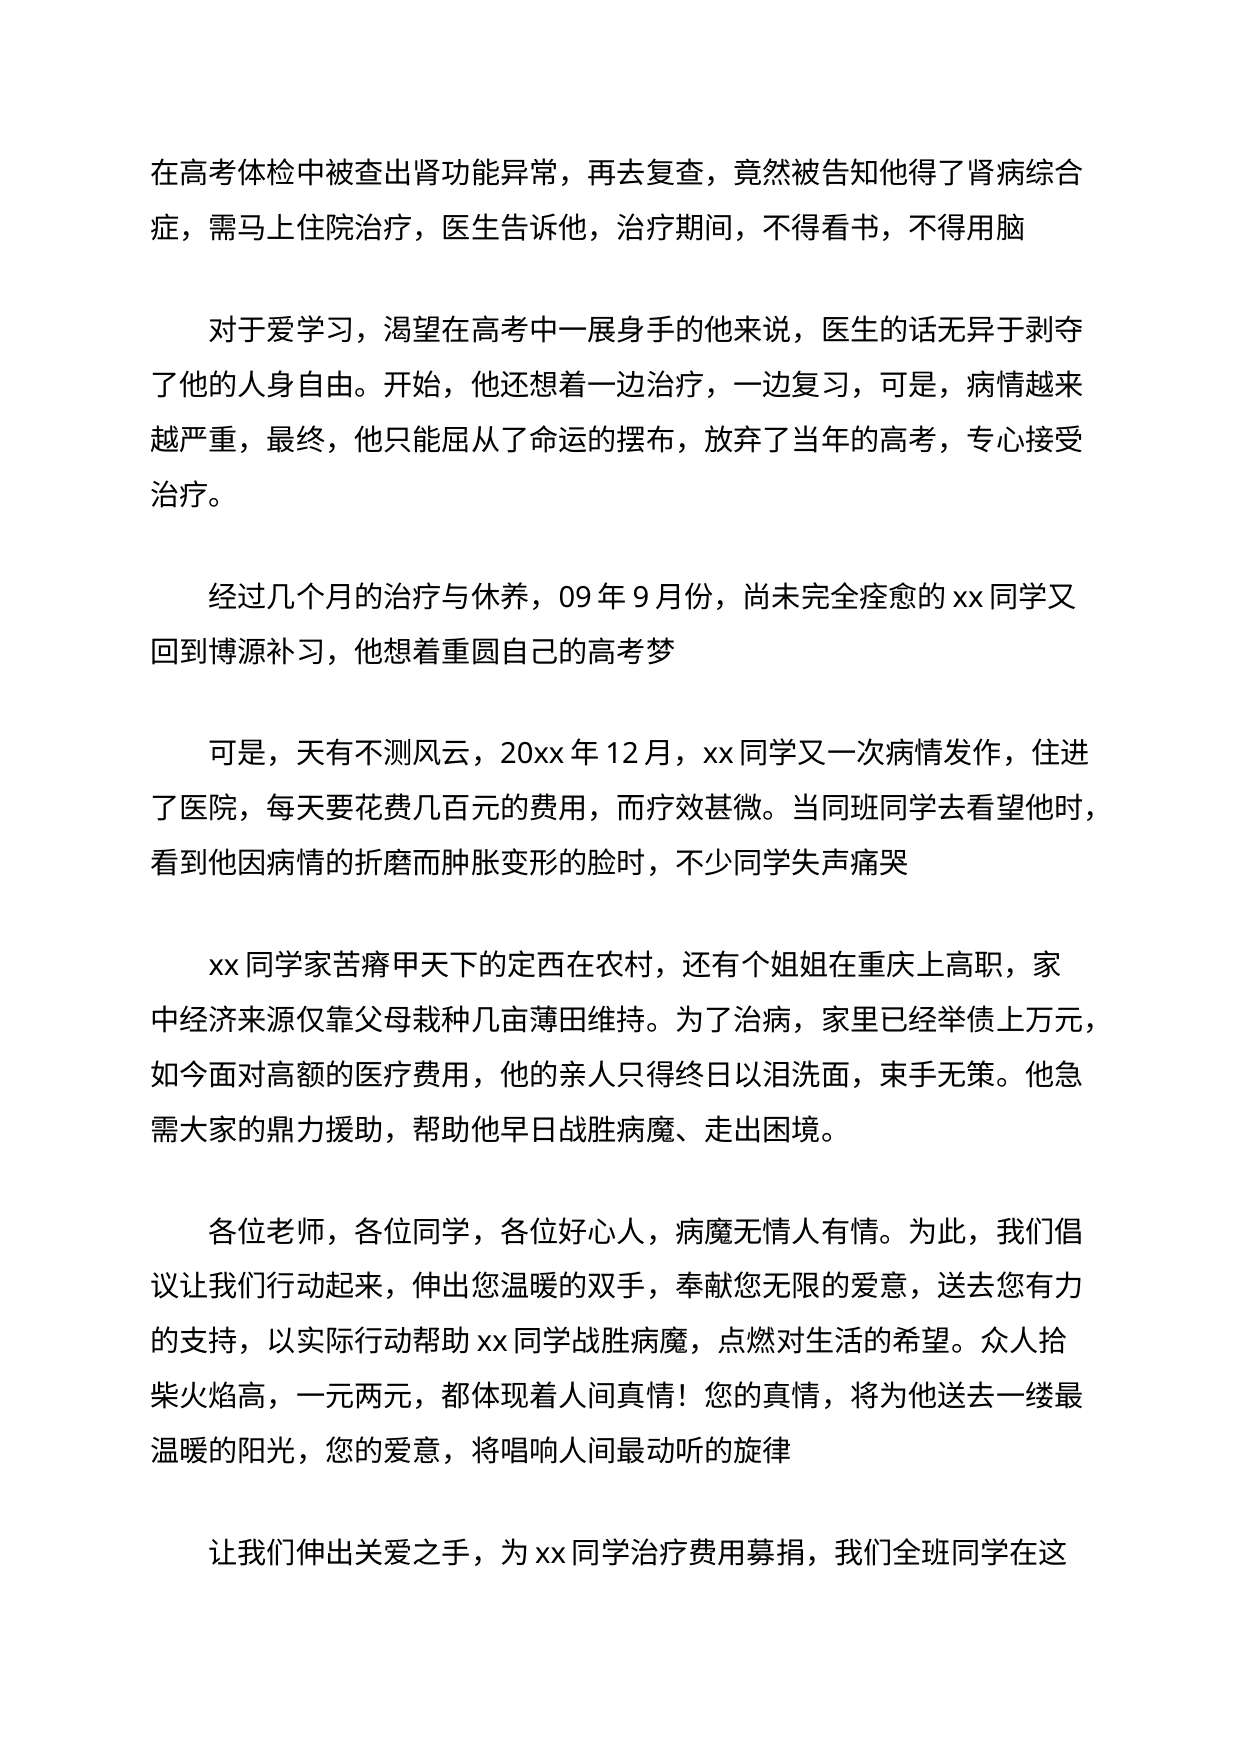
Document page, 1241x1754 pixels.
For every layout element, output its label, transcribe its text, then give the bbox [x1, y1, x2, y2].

text 各位老师，各位同学，各位好心人，病魔无情人有情。为此，我们倡议让我们行动起来，伸出您温暖的双手，奉献您无限的爱意，送去您有力的支持，以实际行动帮助xx同学战胜病魔，点燃对生活的希望。众人拾柴火焰高，一元两元，都体现着人间真情！您的真情，将为他送去一缕最温暖的阳光，您的爱意，将唱响人间最动听的旋律 [150, 1208, 1090, 1470]
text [150, 150, 1090, 247]
text 经过几个月的治疗与休养，09年9月份，尚未完全痊愈的xx同学又回到博源补习，他想着重圆自己的高考梦 [150, 573, 1090, 670]
text 对于爱学习，渴望在高考中一展身手的他来说，医生的话无异于剥夺了他的人身自由。开始，他还想着一边治疗，一边复习，可是，病情越来越严重，最终，他只能屈从了命运的摆布，放弃了当年的高考，专心接受治疗。 [150, 307, 1090, 514]
text 可是，天有不测风云，20xx年12月，xx同学又一次病情发作，住进了医院，每天要花费几百元的费用，而疗效甚微。当同班同学去看望他时，看到他因病情的折磨而肿胀变形的脸时，不少同学失声痛哭 [150, 730, 1090, 882]
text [150, 1529, 1090, 1572]
text xx同学家苦瘠甲天下的定西在农村，还有个姐姐在重庆上高职，家中经济来源仅靠父母栽种几亩薄田维持。为了治病，家里已经举债上万元，如今面对高额的医疗费用，他的亲人只得终日以泪洗面，束手无策。他急需大家的鼎力援助，帮助他早日战胜病魔、走出困境。 [150, 942, 1090, 1149]
